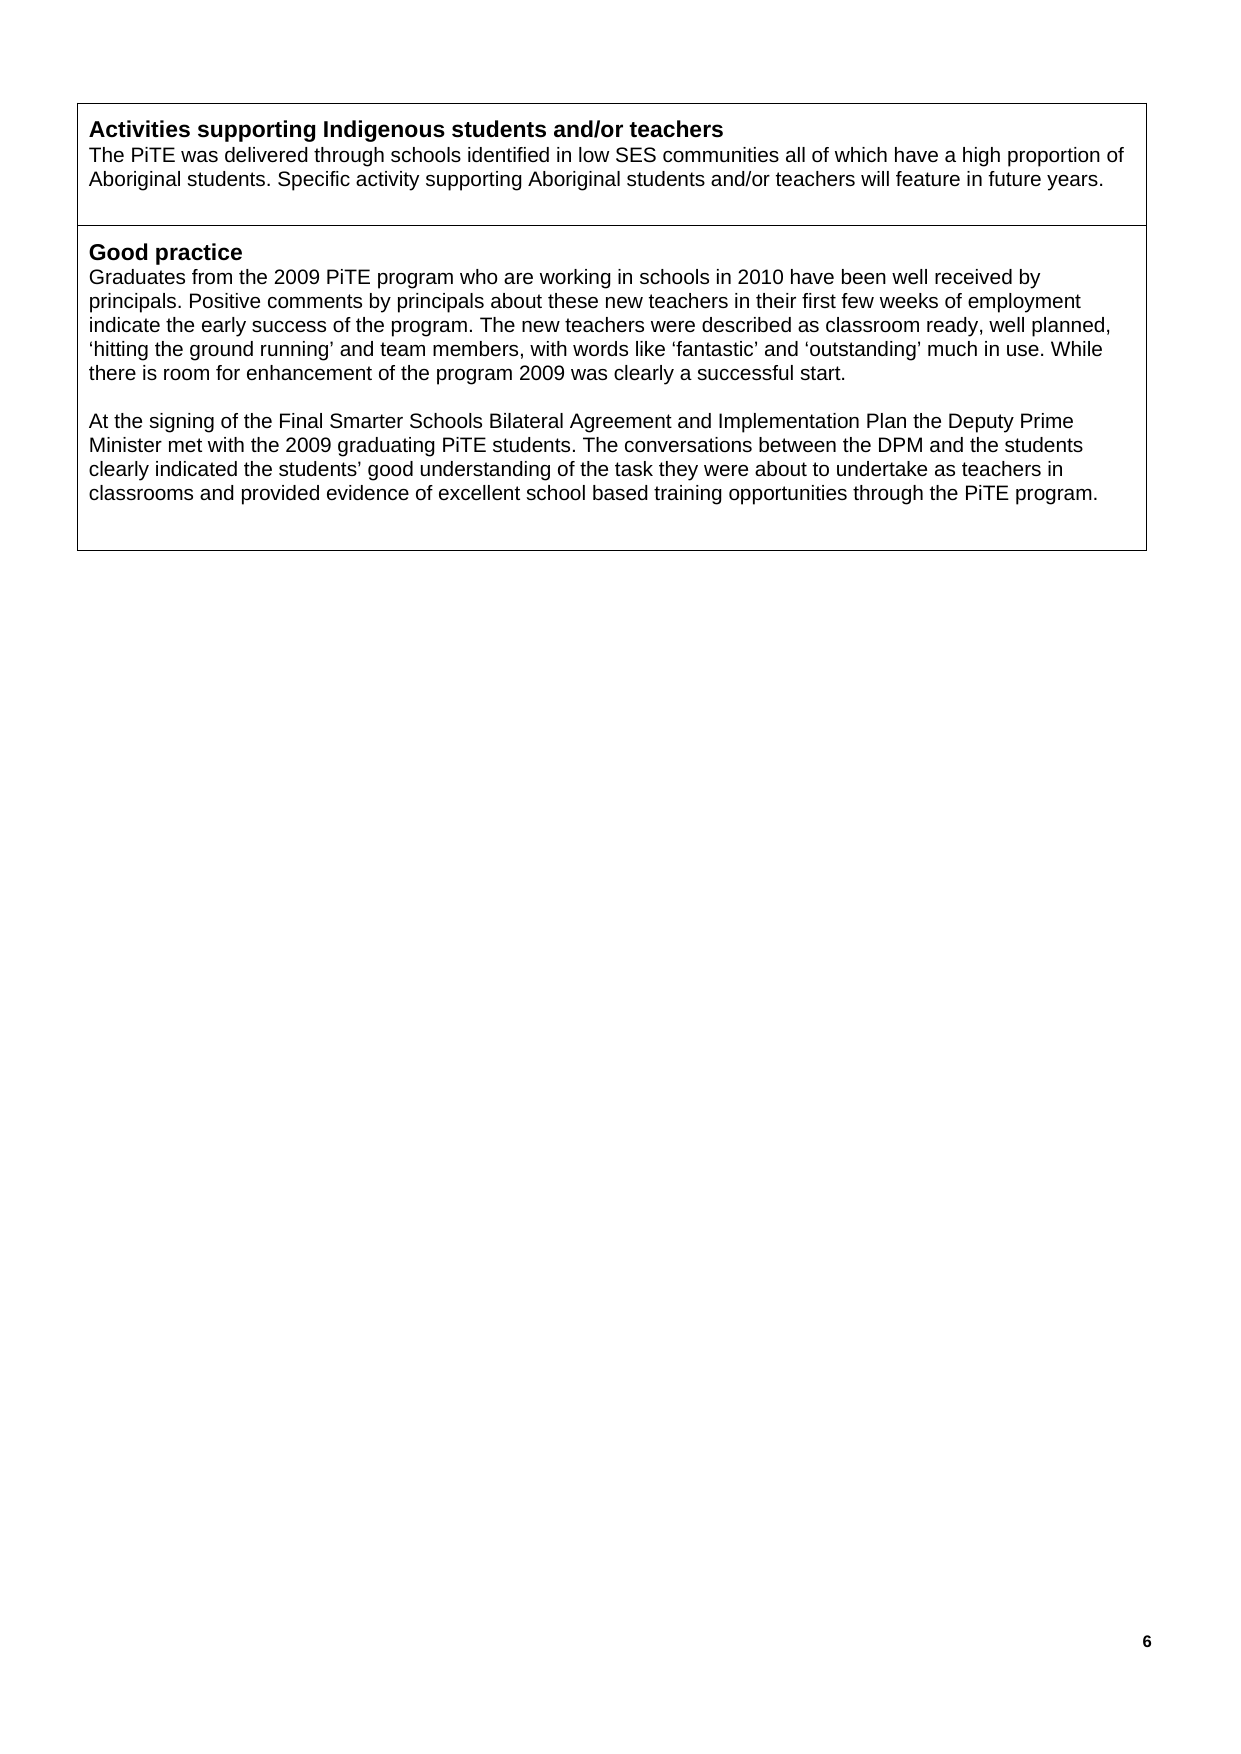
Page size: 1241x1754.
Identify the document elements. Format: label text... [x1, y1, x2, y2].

table_cell Good practice Graduates from the 2009 PiTE program who are working in schools in 2010 have been well received by principals. Positive comments by principals about these new teachers in their first few weeks of employment indicate the early success of the program. The new teachers were described as classroom ready, well planned, ‘hitting the ground running’ and team members, with words like ‘fantastic’ and ‘outstanding’ much in use. While there is room for enhancement of the program 2009 was clearly a successful start. At the signing of the Final Smarter Schools Bilateral Agreement and Implementation Plan the Deputy Prime Minister met with the 2009 graduating PiTE students. The conversations between the DPM and the students clearly indicated the students’ good understanding of the task they were about to undertake as teachers in classrooms and provided evidence of excellent school based training opportunities through the PiTE program. [78, 226, 1146, 550]
table_cell Activities supporting Indigenous students and/or teachers The PiTE was delivered through schools identified in low SES communities all of which have a high proportion of Aboriginal students. Specific activity supporting Aboriginal students and/or teachers will feature in future years. [78, 104, 1146, 225]
